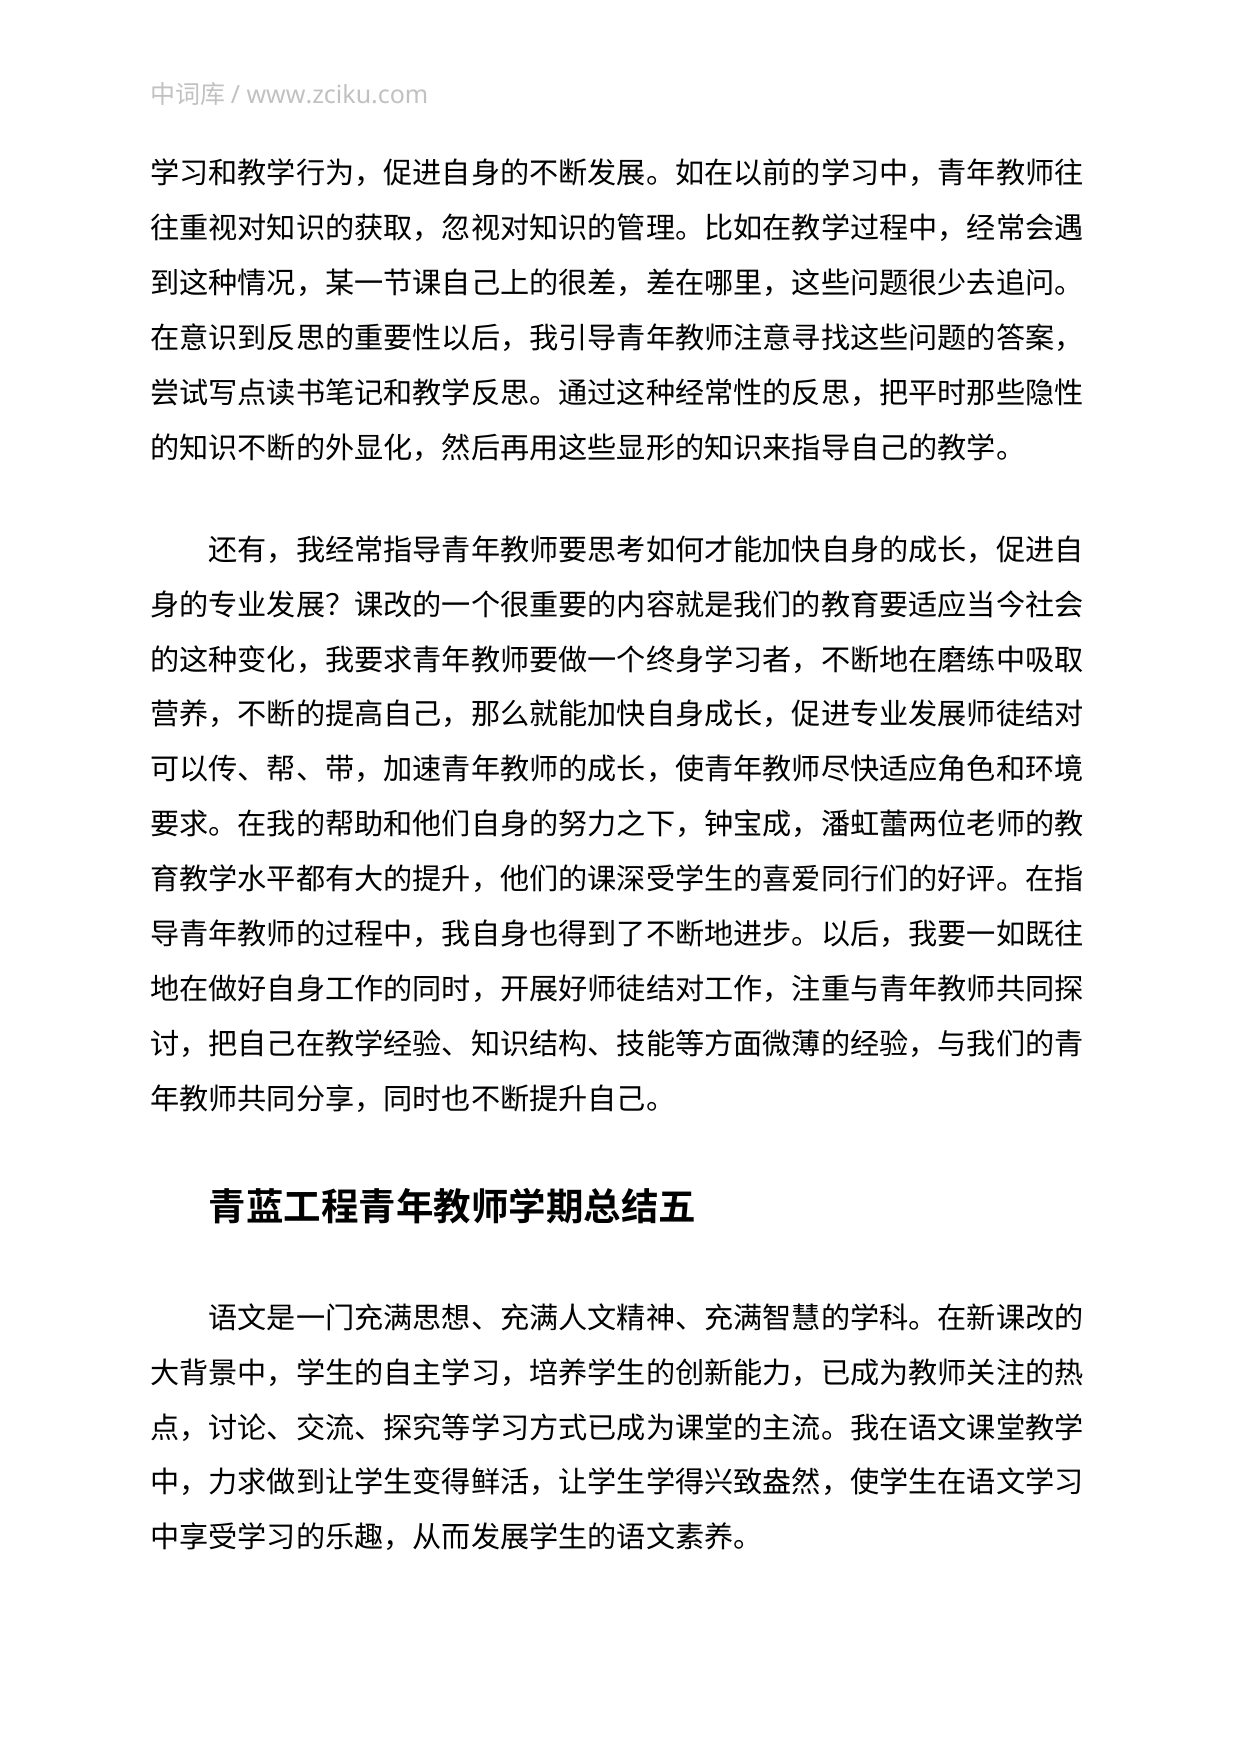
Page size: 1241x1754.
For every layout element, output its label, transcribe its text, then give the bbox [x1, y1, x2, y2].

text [150, 150, 1090, 467]
text 语文是一门充满思想、充满人文精神、充满智慧的学科。在新课改的大背景中，学生的自主学习，培养学生的创新能力，已成为教师关注的热点，讨论、交流、探究等学习方式已成为课堂的主流。我在语文课堂教学中，力求做到让学生变得鲜活，让学生学得兴致盎然，使学生在语文学习中享受学习的乐趣，从而发展学生的语文素养。 [150, 1294, 1090, 1556]
text 还有，我经常指导青年教师要思考如何才能加快自身的成长，促进自身的专业发展？课改的一个很重要的内容就是我们的教育要适应当今社会的这种变化，我要求青年教师要做一个终身学习者，不断地在磨练中吸取营养，不断的提高自己，那么就能加快自身成长，促进专业发展师徒结对可以传、帮、带，加速青年教师的成长，使青年教师尽快适应角色和环境要求。在我的帮助和他们自身的努力之下，钟宝成，潘虹蕾两位老师的教育教学水平都有大的提升，他们的课深受学生的喜爱同行们的好评。在指导青年教师的过程中，我自身也得到了不断地进步。以后，我要一如既往地在做好自身工作的同时，开展好师徒结对工作，注重与青年教师共同探讨，把自己在教学经验、知识结构、技能等方面微薄的经验，与我们的青年教师共同分享，同时也不断提升自己。 [150, 526, 1090, 1117]
text 青蓝工程青年教师学期总结五 [150, 1177, 1090, 1231]
